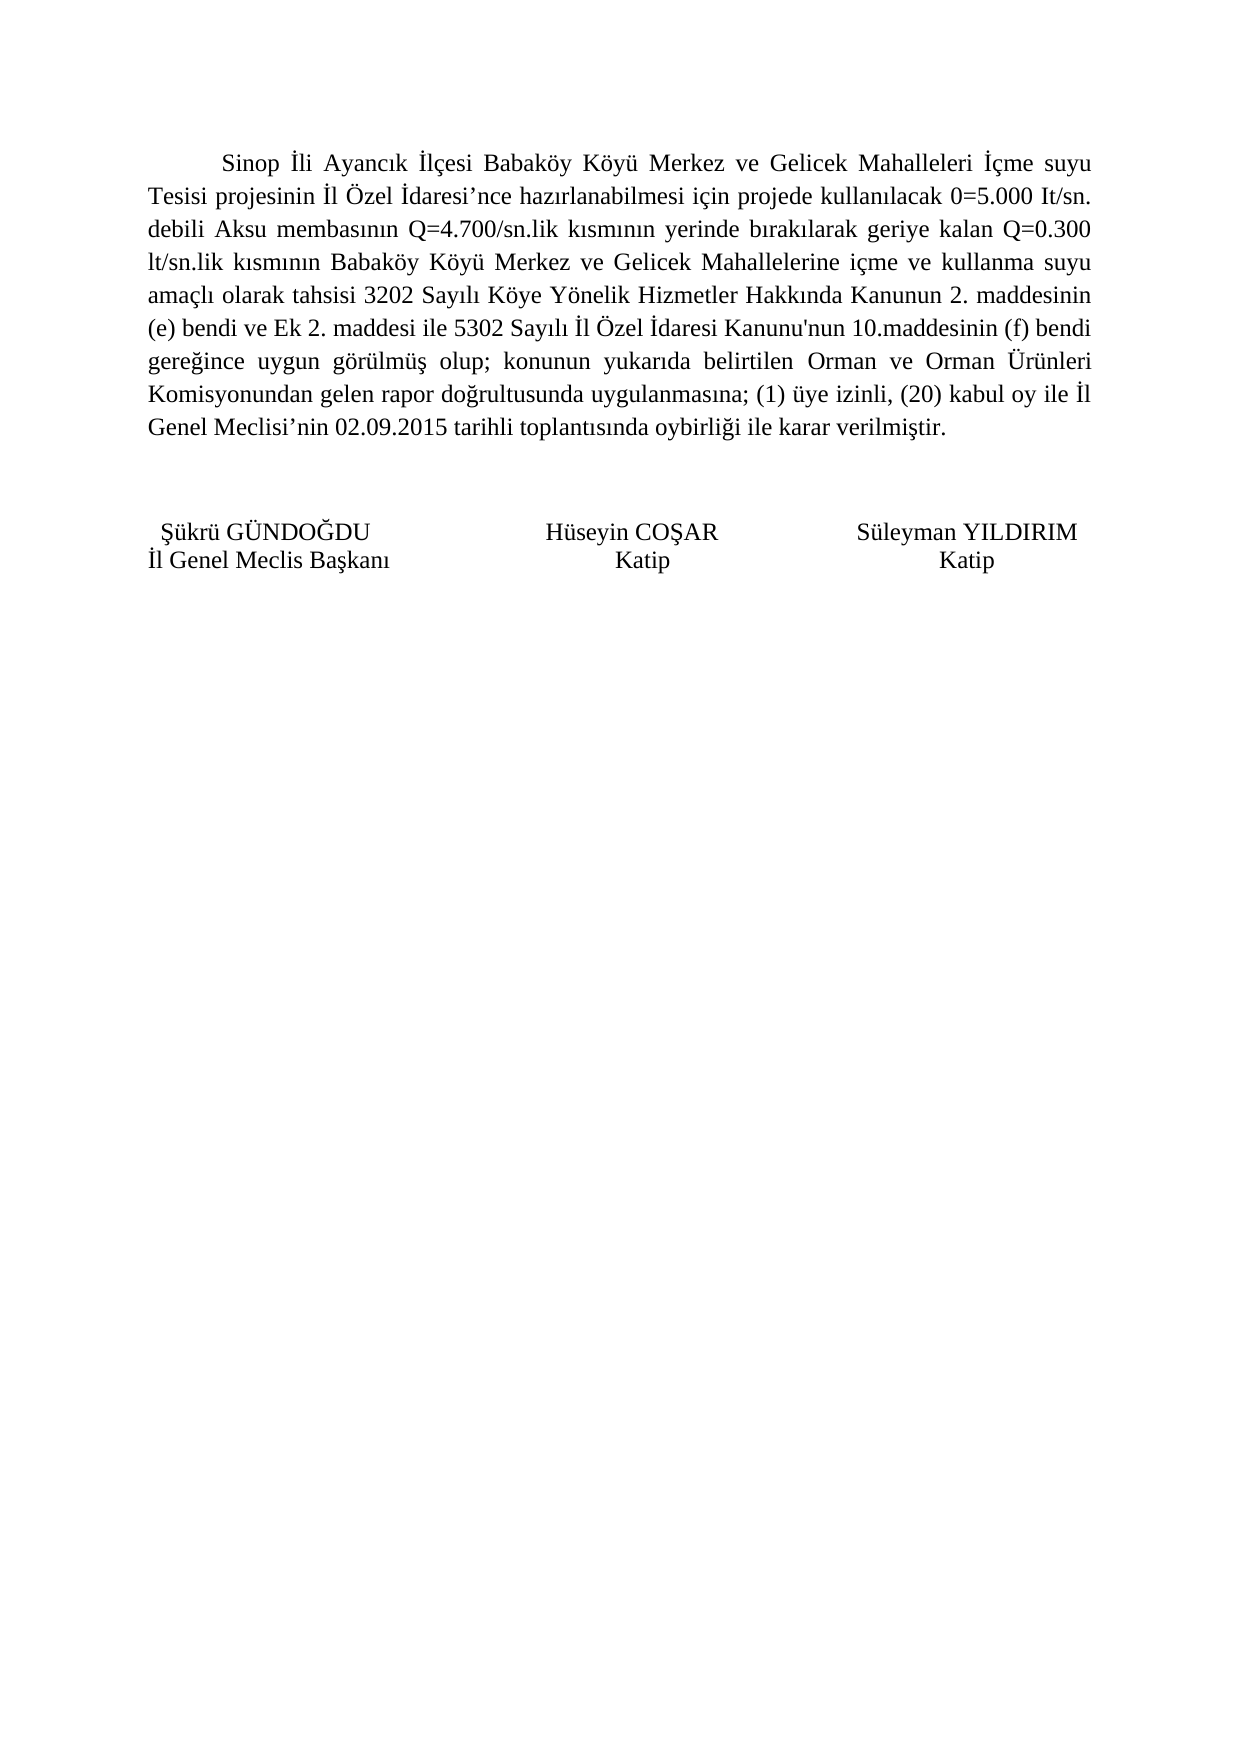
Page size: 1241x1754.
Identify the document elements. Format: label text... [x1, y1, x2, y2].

text Şükrü GÜNDOĞDU Hüseyin COŞAR Süleyman YILDIRIM [148, 517, 1092, 546]
text Sinop İli Ayancık İlçesi Babaköy Köyü Merkez ve Gelicek Mahalleleri İçme suyu Tesisi projesinin İl Özel İdaresi’nce hazırlanabilmesi için projede kullanılacak 0=5.000 It/sn. debili Aksu membasının Q=4.700/sn.lik kısmının yerinde bırakılarak geriye kalan Q=0.300 lt/sn.lik kısmının Babaköy Köyü Merkez ve Gelicek Mahallelerine içme ve kullanma suyu amaçlı olarak tahsisi 3202 Sayılı Köye Yönelik Hizmetler Hakkında Kanunun 2. maddesinin (e) bendi ve Ek 2. maddesi ile 5302 Sayılı İl Özel İdaresi Kanunu'nun 10.maddesinin (f) bendi gereğince uygun görülmüş olup; konunun yukarıda belirtilen Orman ve Orman Ürünleri Komisyonundan gelen rapor doğrultusunda uygulanmasına; (1) üye izinli, (20) kabul oy ile İl Genel Meclisi’nin 02.09.2015 tarihli toplantısında oybirliği ile karar verilmiştir. [148, 148, 1092, 441]
text İl Genel Meclis Başkanı Katip Katip [148, 546, 1092, 574]
